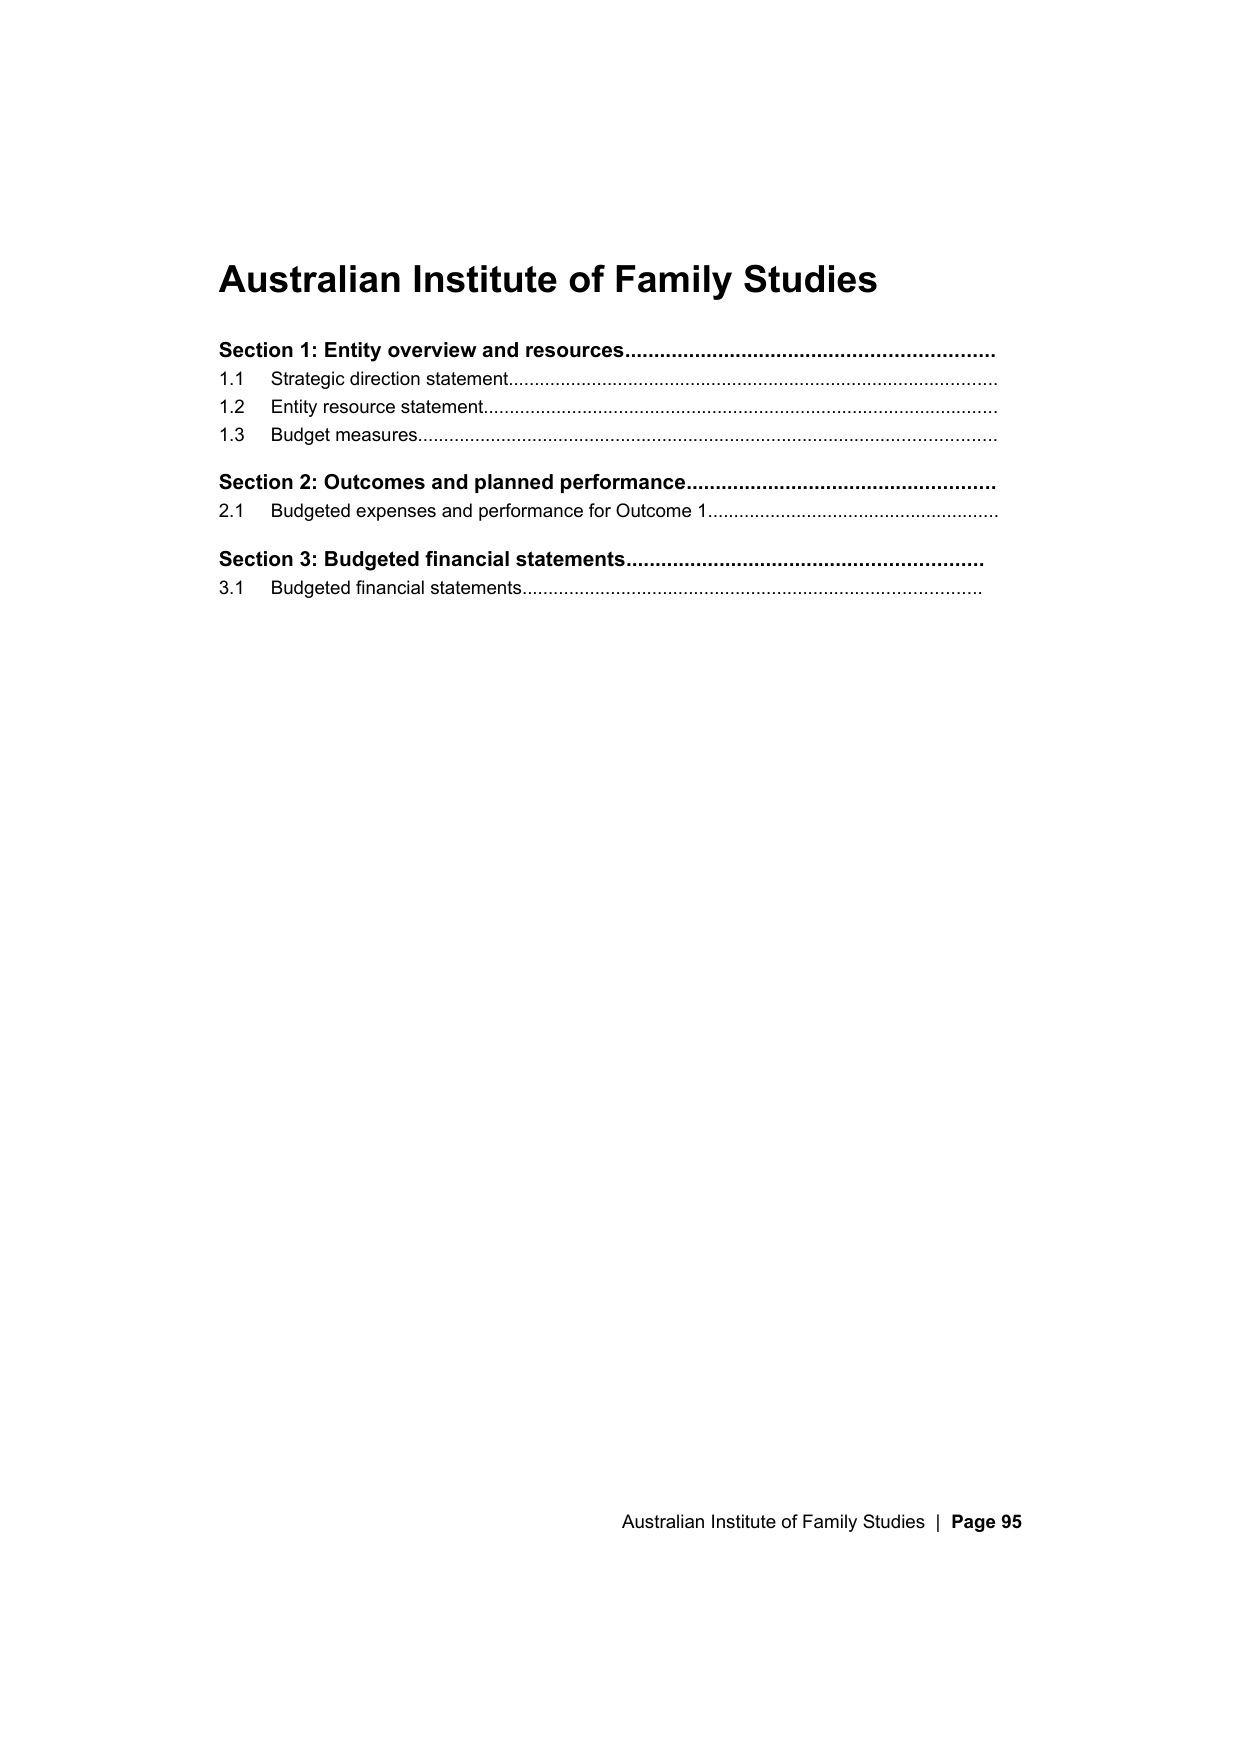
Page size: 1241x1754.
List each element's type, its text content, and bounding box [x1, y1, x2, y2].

text 1.2 Entity resource statement 89 [218, 396, 933, 417]
text 3.1 Budgeted financial statements 106 [218, 577, 933, 598]
text 2.1 Budgeted expenses and performance for Outcome 1 92 [218, 500, 933, 522]
text 1.3 Budget measures 90 [218, 423, 933, 445]
text 1.1 Strategic direction statement 87 [218, 368, 933, 389]
text Section 2: Outcomes and planned performance 91 [218, 470, 933, 494]
text Section 3: Budgeted financial statements 106 [218, 547, 933, 571]
subtitle Australian Institute of Family Studies [218, 257, 1022, 300]
text Section 1: Entity overview and resources 87 [218, 337, 933, 361]
